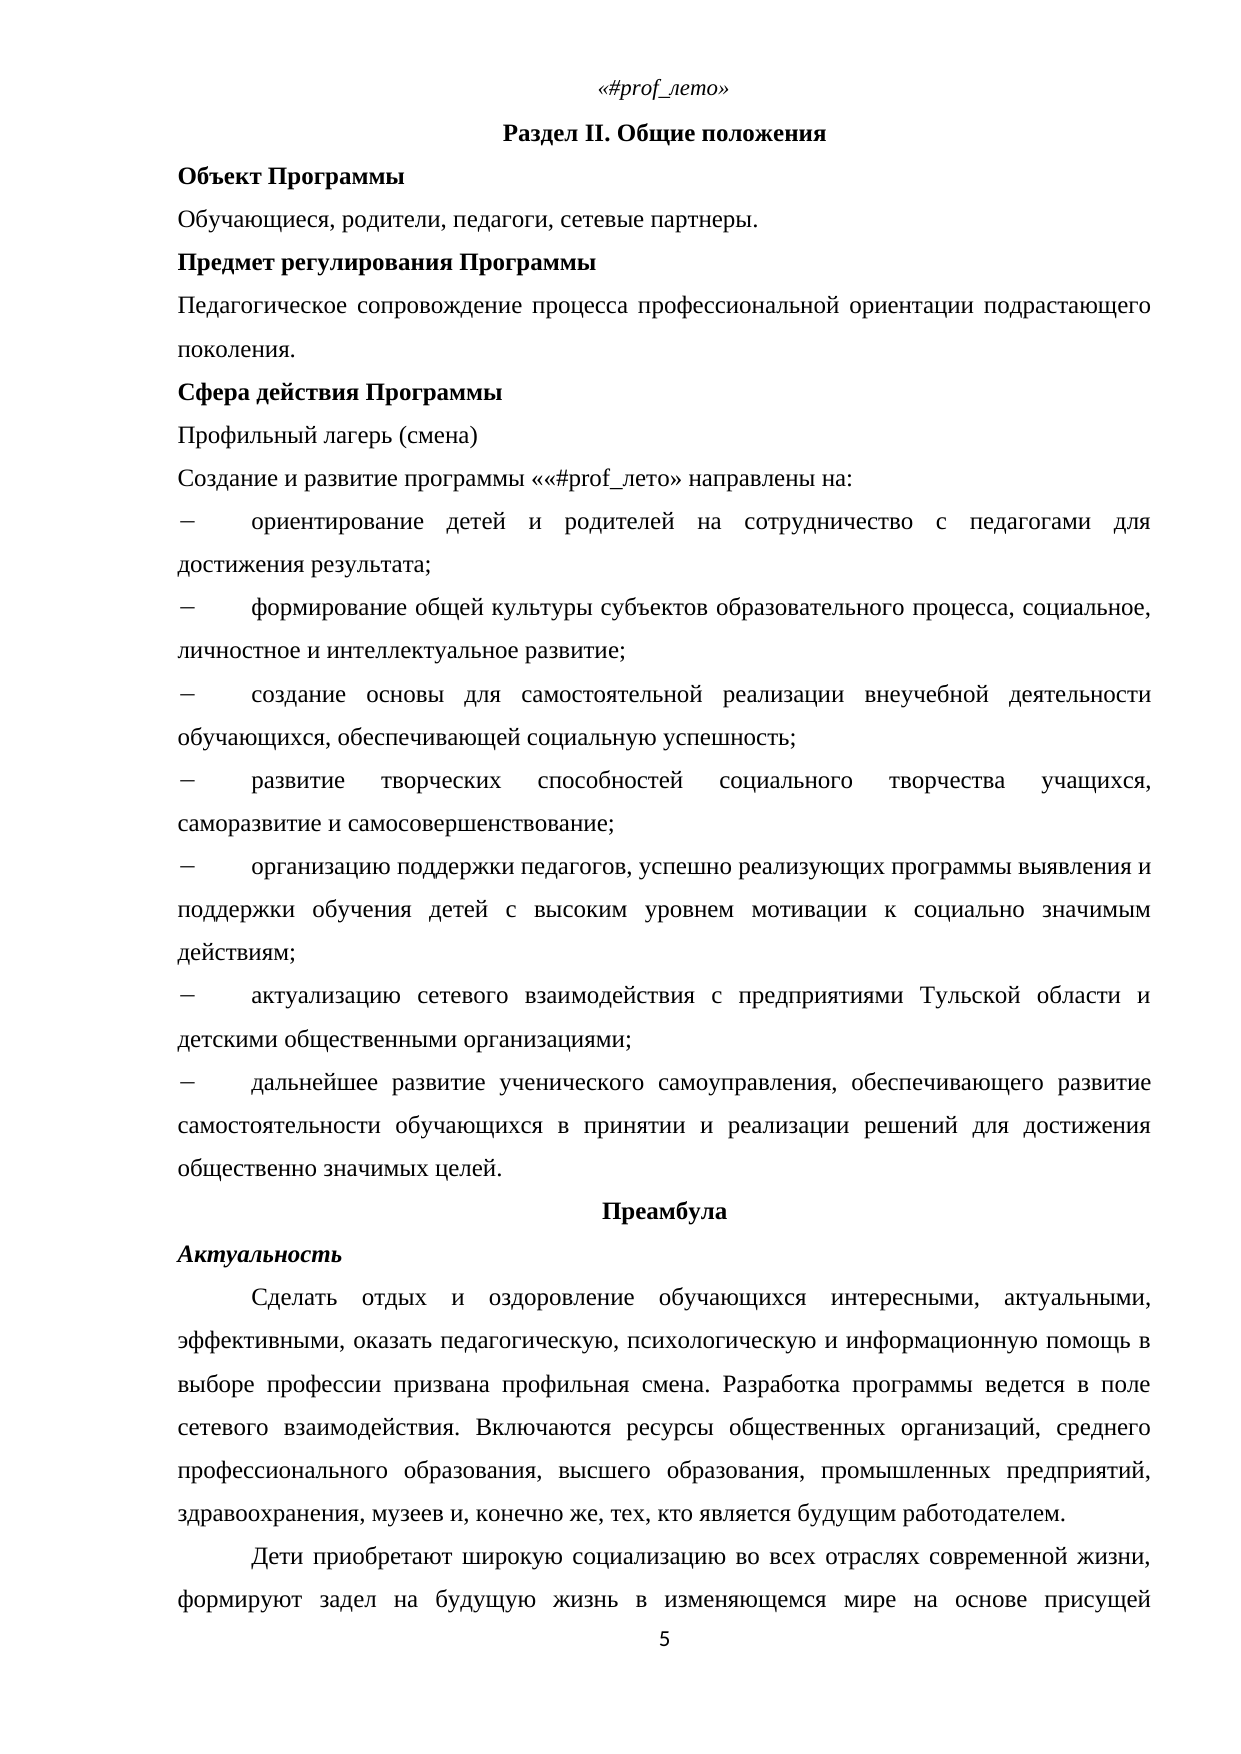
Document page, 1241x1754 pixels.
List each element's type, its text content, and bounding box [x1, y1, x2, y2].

list дальнейшее развитие ученического самоуправления, обеспечивающего развитие самостоятельности обучающихся в принятии и реализации решений для достижения общественно значимых целей. [177, 1067, 1152, 1182]
list Обучающиеся, родители, педагоги, сетевые партнеры. [177, 204, 1152, 233]
list Предмет регулирования Программы [177, 247, 1152, 276]
text Сделать отдых и оздоровление обучающихся интересными, актуальными, эффективными, оказать педагогическую, психологическую и информационную помощь в выборе профессии призвана профильная смена. Разработка программы ведется в поле сетевого взаимодействия. Включаются ресурсы общественных организаций, среднего профессионального образования, высшего образования, промышленных предприятий, здравоохранения, музеев и, конечно же, тех, кто является будущим работодателем. [177, 1282, 1152, 1527]
list Актуальность [177, 1239, 1152, 1268]
list создание основы для самостоятельной реализации внеучебной деятельности обучающихся, обеспечивающей социальную успешность; [177, 679, 1152, 751]
list Сфера действия Программы [177, 377, 1152, 406]
text Создание и развитие программы ««#prof_лето» направлены на: [177, 463, 1152, 492]
list Педагогическое сопровождение процесса профессиональной ориентации подрастающего поколения. [177, 291, 1152, 362]
list актуализацию сетевого взаимодействия с предприятиями Тульской области и детскими общественными организациями; [177, 981, 1152, 1052]
list организацию поддержки педагогов, успешно реализующих программы выявления и поддержки обучения детей с высоким уровнем мотивации к социально значимым действиям; [177, 851, 1152, 966]
list Преамбула [177, 1196, 1152, 1225]
list Объект Программы [177, 161, 1152, 190]
list ориентирование детей и родителей на сотрудничество с педагогами для достижения результата; [177, 506, 1152, 578]
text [177, 1541, 1152, 1613]
list развитие творческих способностей социального творчества учащихся, саморазвитие и самосовершенствование; [177, 765, 1152, 837]
list Профильный лагерь (смена) [177, 420, 1152, 449]
list Раздел II. Общие положения [177, 118, 1152, 147]
list формирование общей культуры субъектов образовательного процесса, социальное, личностное и интеллектуальное развитие; [177, 592, 1152, 664]
